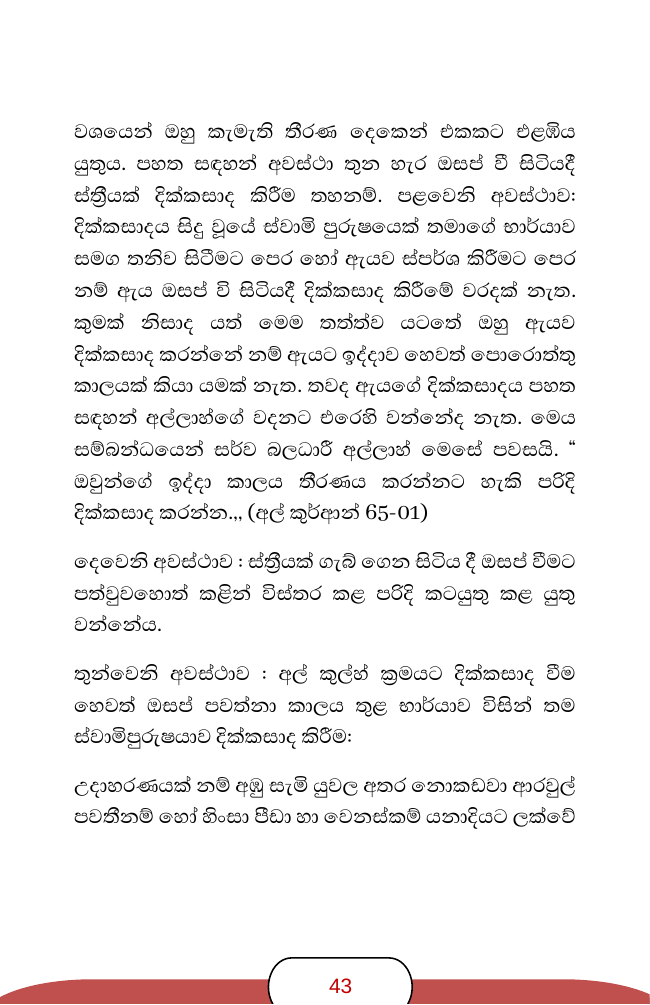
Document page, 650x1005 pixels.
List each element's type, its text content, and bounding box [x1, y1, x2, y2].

text තුන්වෙනි අවස්ථාව : අල් කුල්හ් ක්‍රමයට දික්කසාද වීම හෙවත් ඔසප් පවත්නා කාලය තුළ භාර්යාව විසින් තම ස්වාමිපුරුෂයාව දික්කසාද කිරීම: [74, 659, 576, 752]
text දෙවෙනි අවස්ථාව : ස්ත්‍රීයක් ගැබ් ගෙන සිටිය දී ඔසප් වීමට පත්වුවහොත් කළින් විස්තර කළ පරිදි කටයුතු කළ යුතු වන්නේය. [74, 547, 576, 640]
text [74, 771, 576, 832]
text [74, 117, 576, 528]
